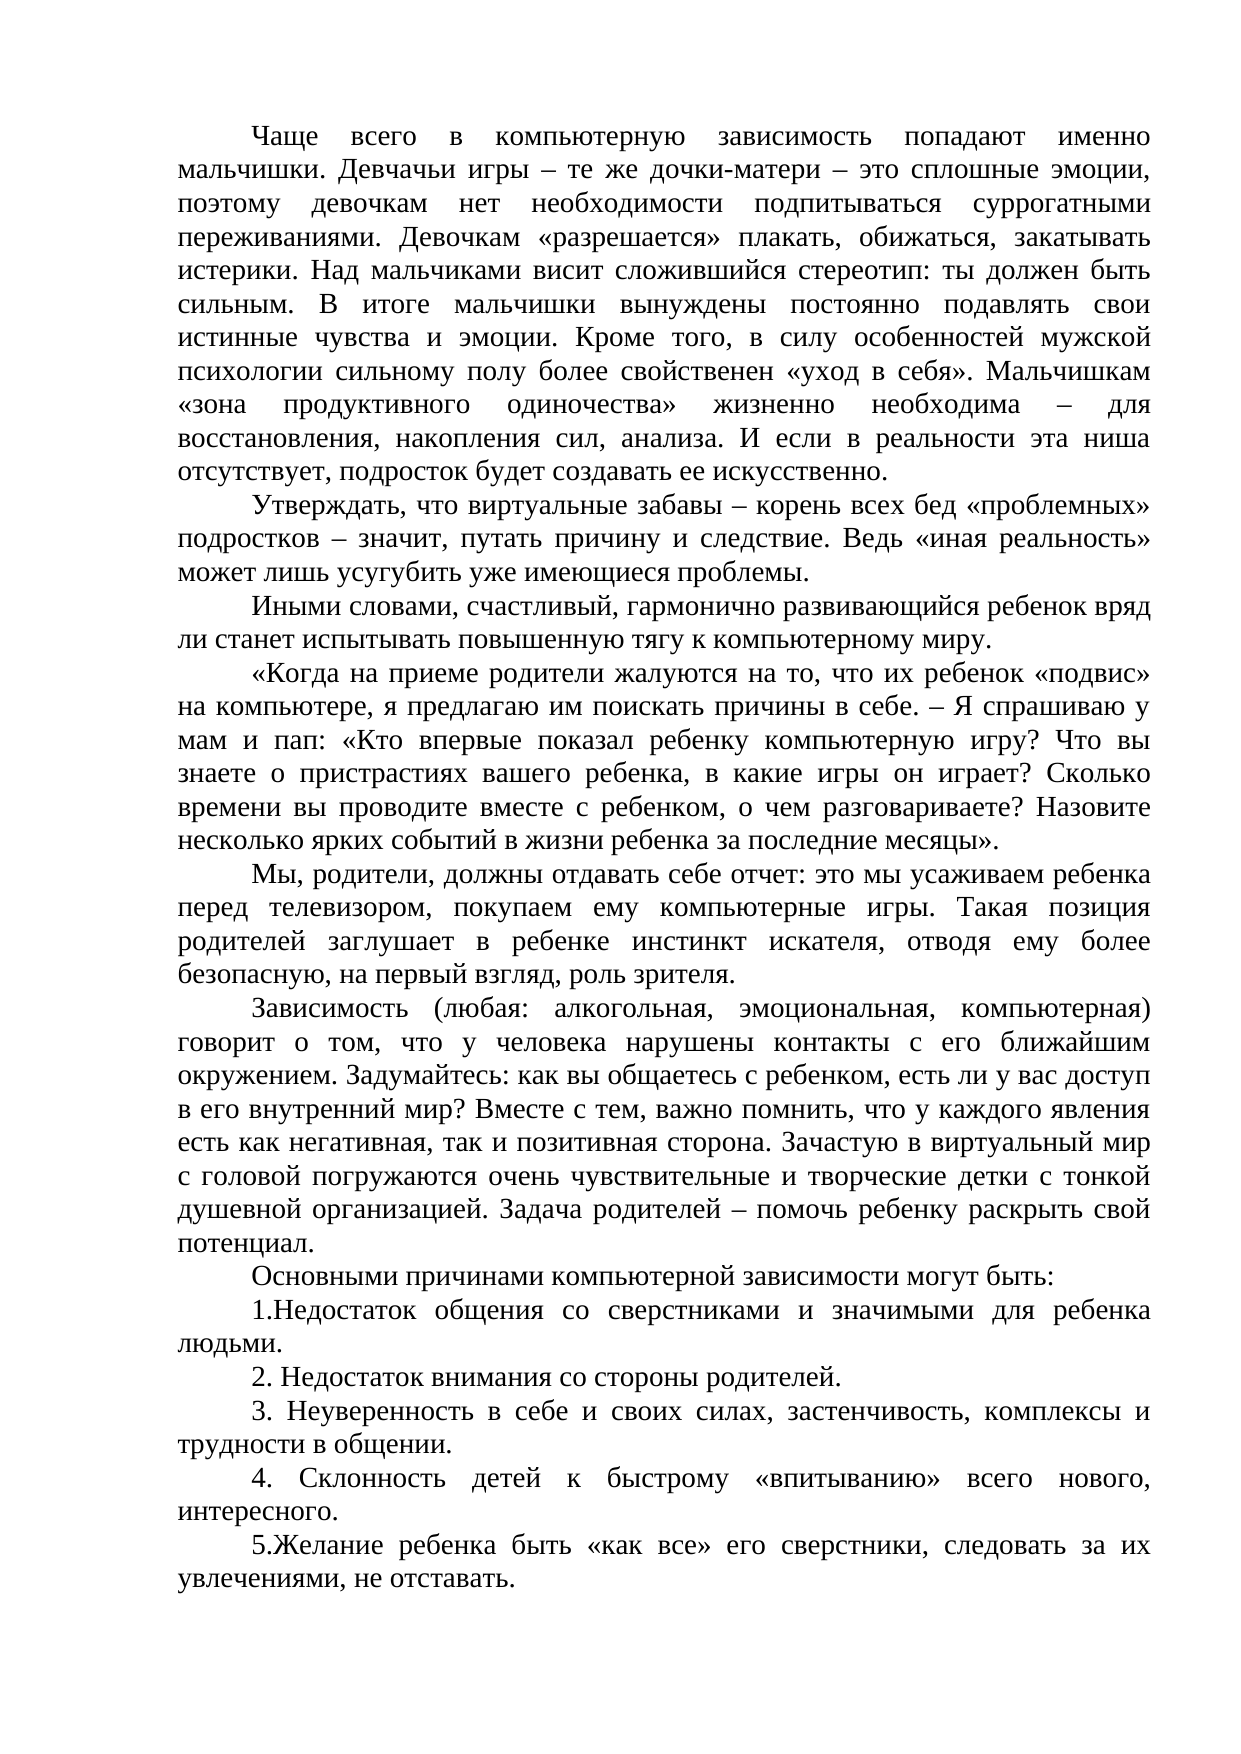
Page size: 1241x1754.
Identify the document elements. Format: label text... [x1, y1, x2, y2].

text 1.Недостаток общения со сверстниками и значимыми для ребенка людьми. [177, 1292, 1152, 1359]
text «Когда на приеме родители жалуются на то, что их ребенок «подвис» на компьютере, я предлагаю им поискать причины в себе. – Я спрашиваю у мам и пап: «Кто впервые показал ребенку компьютерную игру? Что вы знаете о пристрастиях вашего ребенка, в какие игры он играет? Сколько времени вы проводите вместе с ребенком, о чем разговариваете? Назовите несколько ярких событий в жизни ребенка за последние месяцы». [177, 655, 1152, 856]
text 3. Неуверенность в себе и своих силах, застенчивость, комплексы и трудности в общении. [177, 1393, 1152, 1460]
text Зависимость (любая: алкогольная, эмоциональная, компьютерная) говорит о том, что у человека нарушены контакты с его ближайшим окружением. Задумайтесь: как вы общаетесь с ребенком, есть ли у вас доступ в его внутренний мир? Вместе с тем, важно помнить, что у каждого явления есть как негативная, так и позитивная сторона. Зачастую в виртуальный мир с головой погружаются очень чувствительные и творческие детки с тонкой душевной организацией. Задача родителей – помочь ребенку раскрыть свой потенциал. [177, 990, 1152, 1258]
text 5.Желание ребенка быть «как все» его сверстники, следовать за их увлечениями, не отставать. [177, 1527, 1152, 1594]
text Основными причинами компьютерной зависимости могут быть: [177, 1258, 1152, 1292]
text Утверждать, что виртуальные забавы – корень всех бед «проблемных» подростков – значит, путать причину и следствие. Ведь «иная реальность» может лишь усугубить уже имеющиеся проблемы. [177, 487, 1152, 588]
text 2. Недостаток внимания со стороны родителей. [177, 1359, 1152, 1393]
text Чаще всего в компьютерную зависимость попадают именно мальчишки. Девчачьи игры – те же дочки-матери – это сплошные эмоции, поэтому девочкам нет необходимости подпитываться суррогатными переживаниями. Девочкам «разрешается» плакать, обижаться, закатывать истерики. Над мальчиками висит сложившийся стереотип: ты должен быть сильным. В итоге мальчишки вынуждены постоянно подавлять свои истинные чувства и эмоции. Кроме того, в силу особенностей мужской психологии сильному полу более свойственен «уход в себя». Мальчишкам «зона продуктивного одиночества» жизненно необходима – для восстановления, накопления сил, анализа. И если в реальности эта ниша отсутствует, подросток будет создавать ее искусственно. [177, 118, 1152, 487]
text Мы, родители, должны отдавать себе отчет: это мы усаживаем ребенка перед телевизором, покупаем ему компьютерные игры. Такая позиция родителей заглушает в ребенке инстинкт искателя, отводя ему более безопасную, на первый взгляд, роль зрителя. [177, 856, 1152, 990]
text 4. Склонность детей к быстрому «впитыванию» всего нового, интересного. [177, 1460, 1152, 1527]
text Иными словами, счастливый, гармонично развивающийся ребенок вряд ли станет испытывать повышенную тягу к компьютерному миру. [177, 588, 1152, 655]
